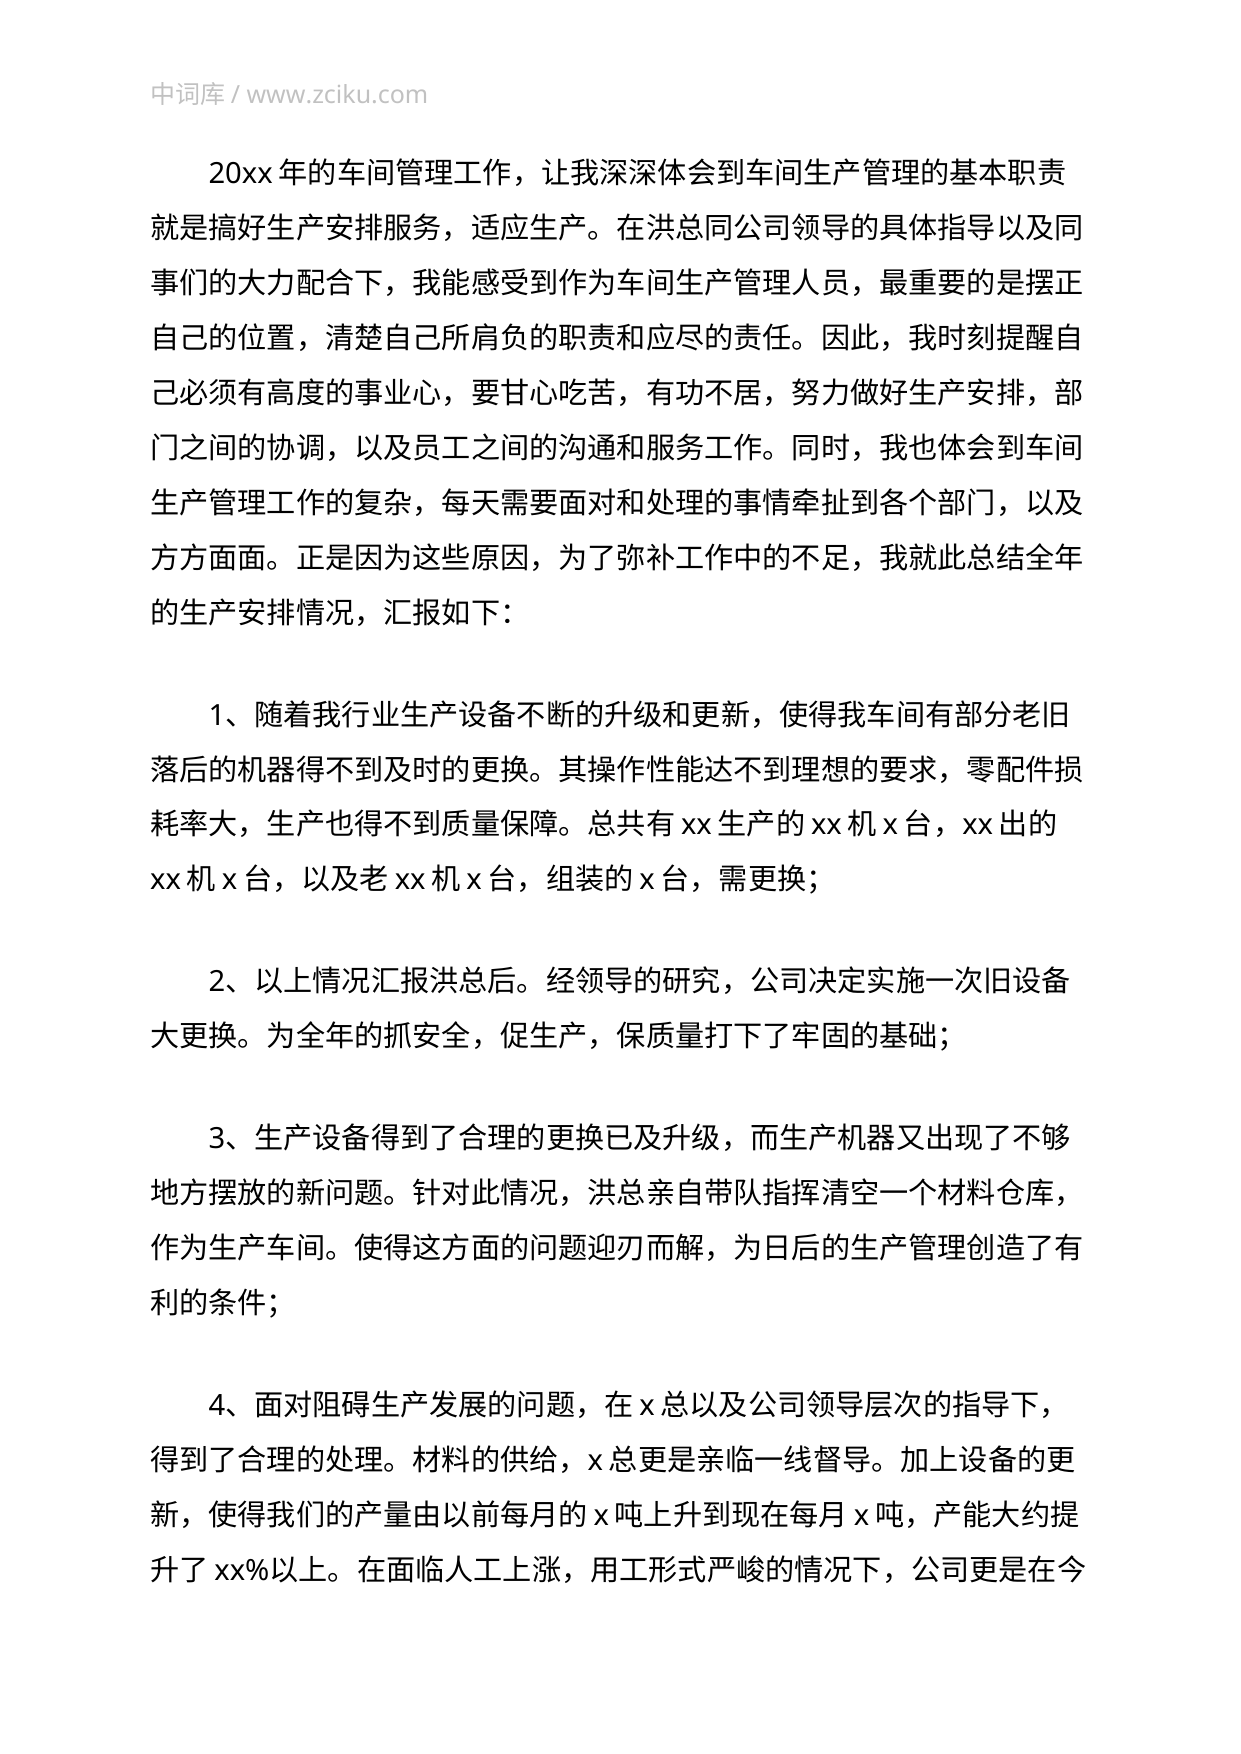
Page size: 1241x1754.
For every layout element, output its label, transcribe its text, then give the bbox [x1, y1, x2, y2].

text 2、以上情况汇报洪总后。经领导的研究，公司决定实施一次旧设备大更换。为全年的抓安全，促生产，保质量打下了牢固的基础； [150, 958, 1090, 1055]
text 20xx年的车间管理工作，让我深深体会到车间生产管理的基本职责就是搞好生产安排服务，适应生产。在洪总同公司领导的具体指导以及同事们的大力配合下，我能感受到作为车间生产管理人员，最重要的是摆正自己的位置，清楚自己所肩负的职责和应尽的责任。因此，我时刻提醒自己必须有高度的事业心，要甘心吃苦，有功不居，努力做好生产安排，部门之间的协调，以及员工之间的沟通和服务工作。同时，我也体会到车间生产管理工作的复杂，每天需要面对和处理的事情牵扯到各个部门，以及方方面面。正是因为这些原因，为了弥补工作中的不足，我就此总结全年的生产安排情况，汇报如下： [150, 150, 1090, 632]
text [150, 1381, 1090, 1589]
text 3、生产设备得到了合理的更换已及升级，而生产机器又出现了不够地方摆放的新问题。针对此情况，洪总亲自带队指挥清空一个材料仓库，作为生产车间。使得这方面的问题迎刃而解，为日后的生产管理创造了有利的条件； [150, 1115, 1090, 1322]
text 1、随着我行业生产设备不断的升级和更新，使得我车间有部分老旧落后的机器得不到及时的更换。其操作性能达不到理想的要求，零配件损耗率大，生产也得不到质量保障。总共有xx生产的xx机x台，xx出的xx机x台，以及老xx机x台，组装的x台，需更换； [150, 691, 1090, 898]
